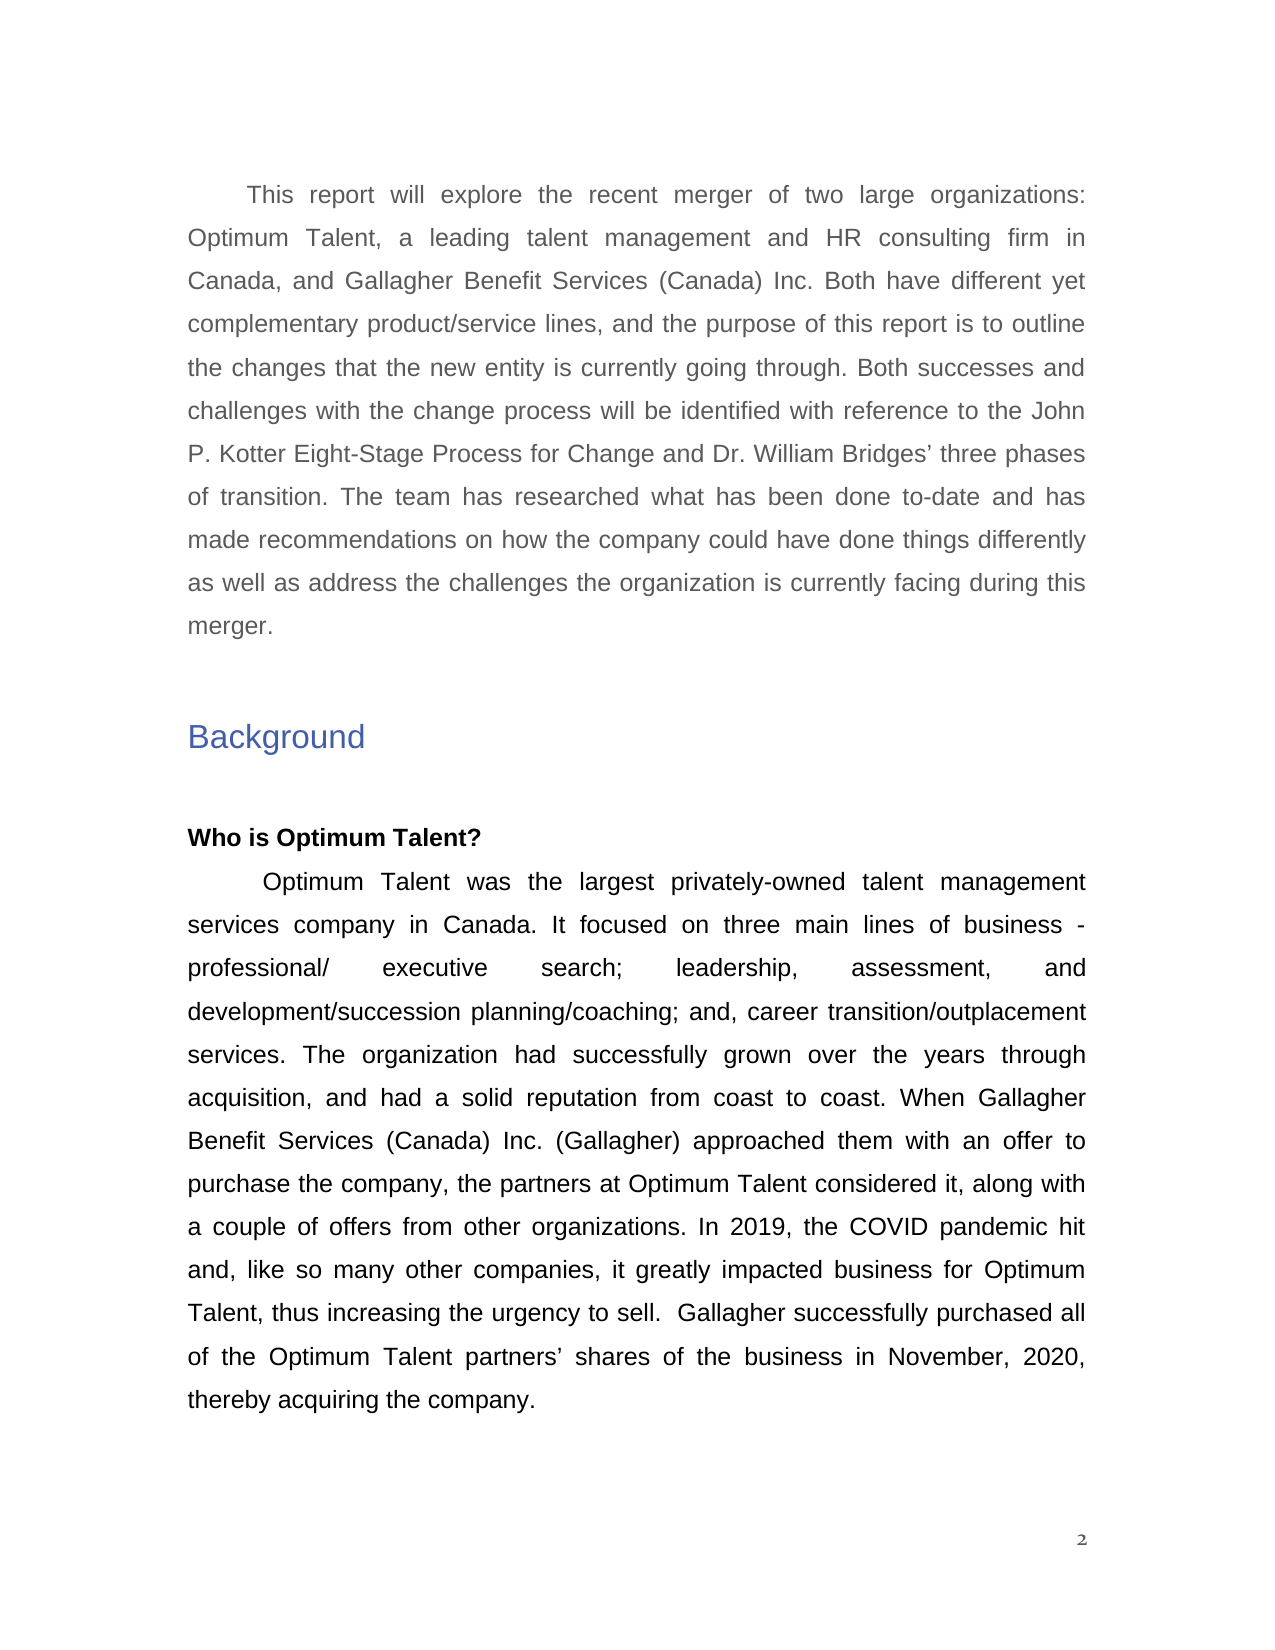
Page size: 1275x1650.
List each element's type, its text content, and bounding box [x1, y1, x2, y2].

text Optimum Talent was the largest privately-owned talent management services company in Canada. It focused on three main lines of business - professional/ executive search; leadership, assessment, and development/succession planning/coaching; and, career transition/outplacement services. The organization had successfully grown over the years through acquisition, and had a solid reputation from coast to coast. When Gallagher Benefit Services (Canada) Inc. (Gallagher) approached them with an offer to purchase the company, the partners at Optimum Talent considered it, along with a couple of offers from other organizations. In 2019, the COVID pandemic hit and, like so many other companies, it greatly impacted business for Optimum Talent, thus increasing the urgency to sell. Gallagher successfully purchased all of the Optimum Talent partners’ shares of the business in November, 2020, thereby acquiring the company. [187, 867, 1087, 1413]
subtitle Who is Optimum Talent? [187, 823, 1087, 852]
subtitle Background [187, 717, 1087, 755]
text This report will explore the recent merger of two large organizations: Optimum Talent, a leading talent management and HR consulting firm in Canada, and Gallagher Benefit Services (Canada) Inc. Both have different yet complementary product/service lines, and the purpose of this report is to outline the changes that the new entity is currently going through. Both successes and challenges with the change process will be identified with reference to the John P. Kotter Eight-Stage Process for Change and Dr. William Bridges’ three phases of transition. The team has researched what has been done to-date and has made recommendations on how the company could have done things differently as well as address the challenges the organization is currently facing during this merger. [187, 180, 1087, 640]
